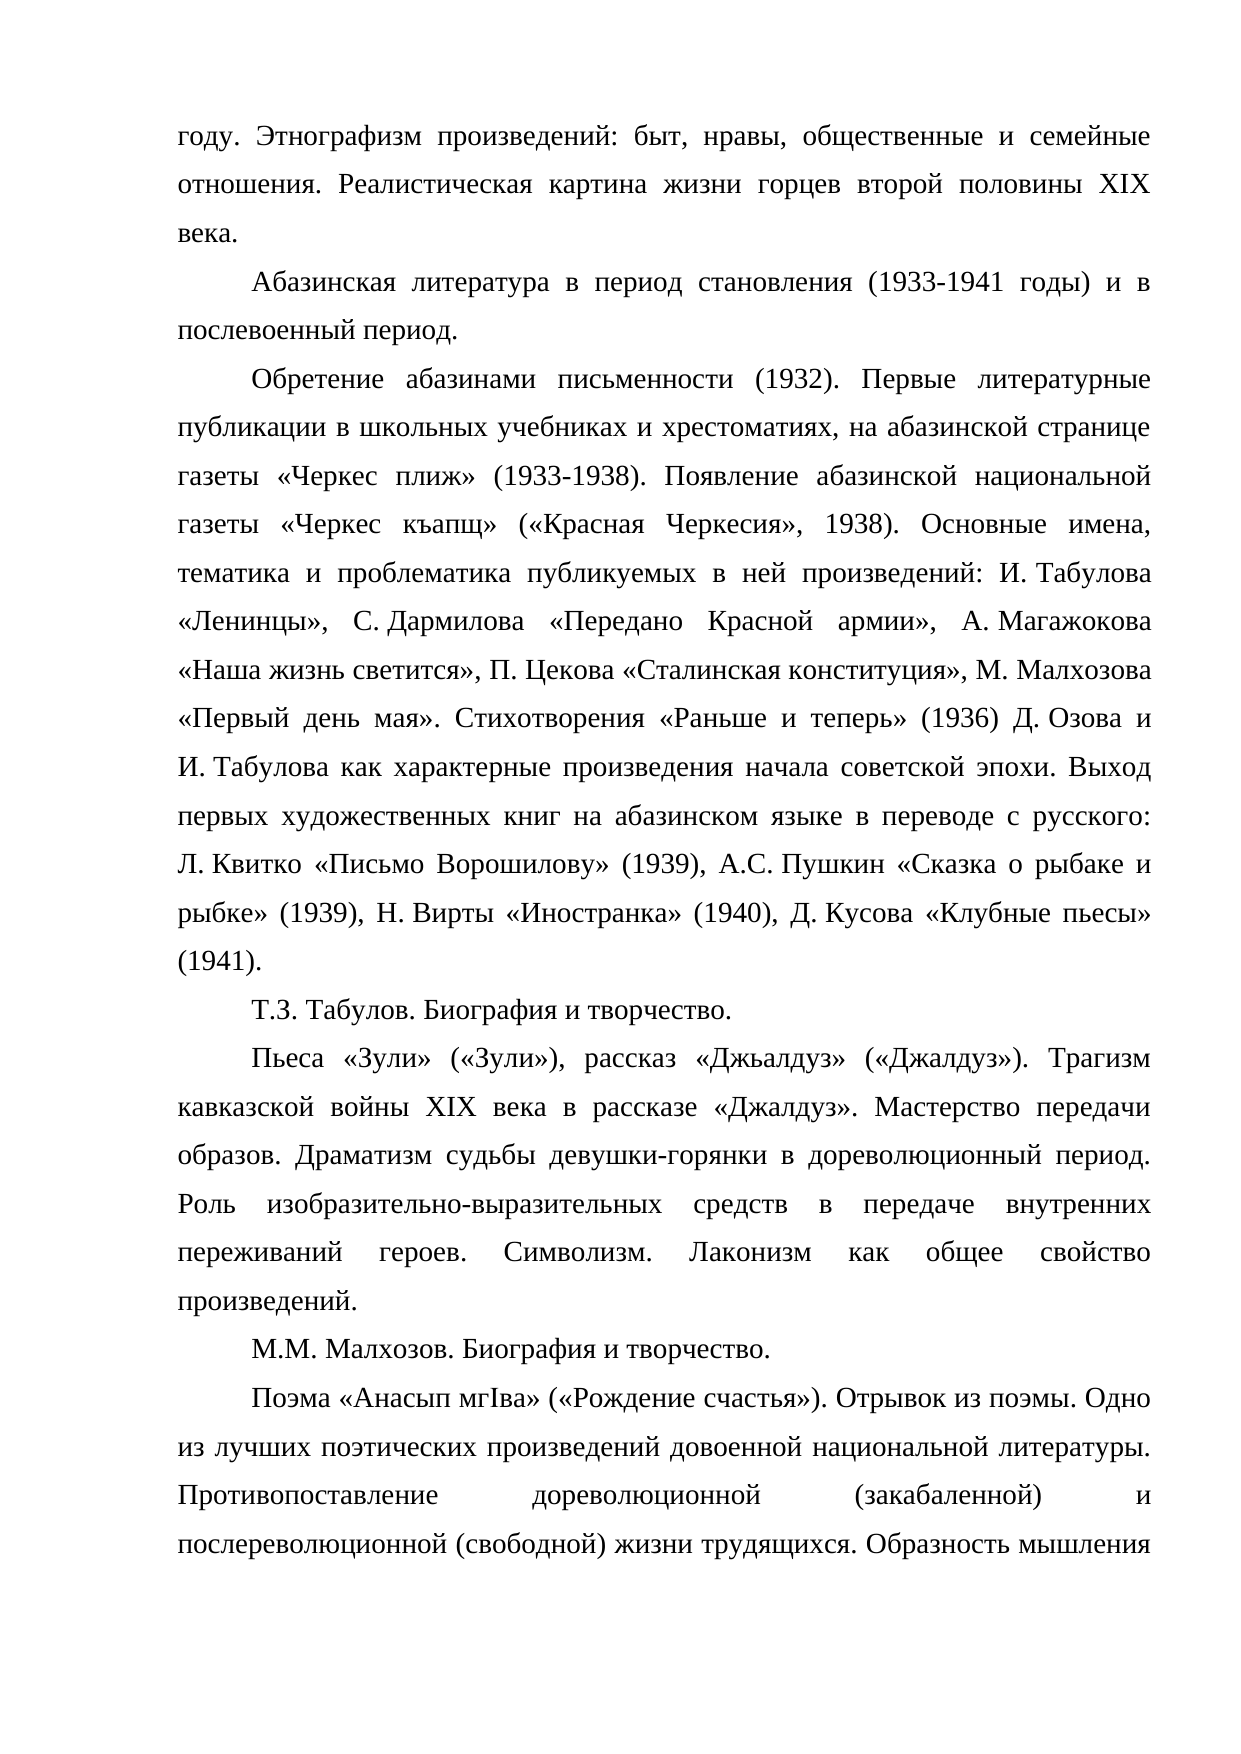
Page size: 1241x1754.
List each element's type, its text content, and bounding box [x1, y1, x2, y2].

text Т.З. Табулов. Биография и творчество. [177, 992, 1152, 1025]
text М.М. Малхозов. Биография и творчество. [177, 1332, 1152, 1365]
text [177, 118, 1152, 249]
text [177, 1380, 1152, 1559]
text Пьеса «Зули» («Зули»), рассказ «Джьалдуз» («Джалдуз»). Трагизм кавказской войны XIX века в рассказе «Джалдуз». Мастерство передачи образов. Драматизм судьбы девушки-горянки в дореволюционный период. Роль изобразительно-выразительных средств в передаче внутренних переживаний героев. Символизм. Лаконизм как общее свойство произведений. [177, 1040, 1152, 1317]
text Обретение абазинами письменности (1932). Первые литературные публикации в школьных учебниках и хрестоматиях, на абазинской странице газеты «Черкес плиж» (1933-1938). Появление абазинской национальной газеты «Черкес къапщ» («Красная Черкесия», 1938). Основные имена, тематика и проблематика публикуемых в ней произведений: И. Табулова «Ленинцы», С. Дармилова «Передано Красной армии», А. Магажокова «Наша жизнь светится», П. Цекова «Сталинская конституция», М. Малхозова «Первый день мая». Стихотворения «Раньше и теперь» (1936) Д. Озова и И. Табулова как характерные произведения начала советской эпохи. Выход первых художественных книг на абазинском языке в переводе с русского: Л. Квитко «Письмо Ворошилову» (1939), А.С. Пушкин «Сказка о рыбаке и рыбке» (1939), Н. Вирты «Иностранка» (1940), Д. Кусова «Клубные пьесы» (1941). [177, 361, 1152, 977]
text Абазинская литература в период становления (1933-1941 годы) и в послевоенный период. [177, 264, 1152, 346]
